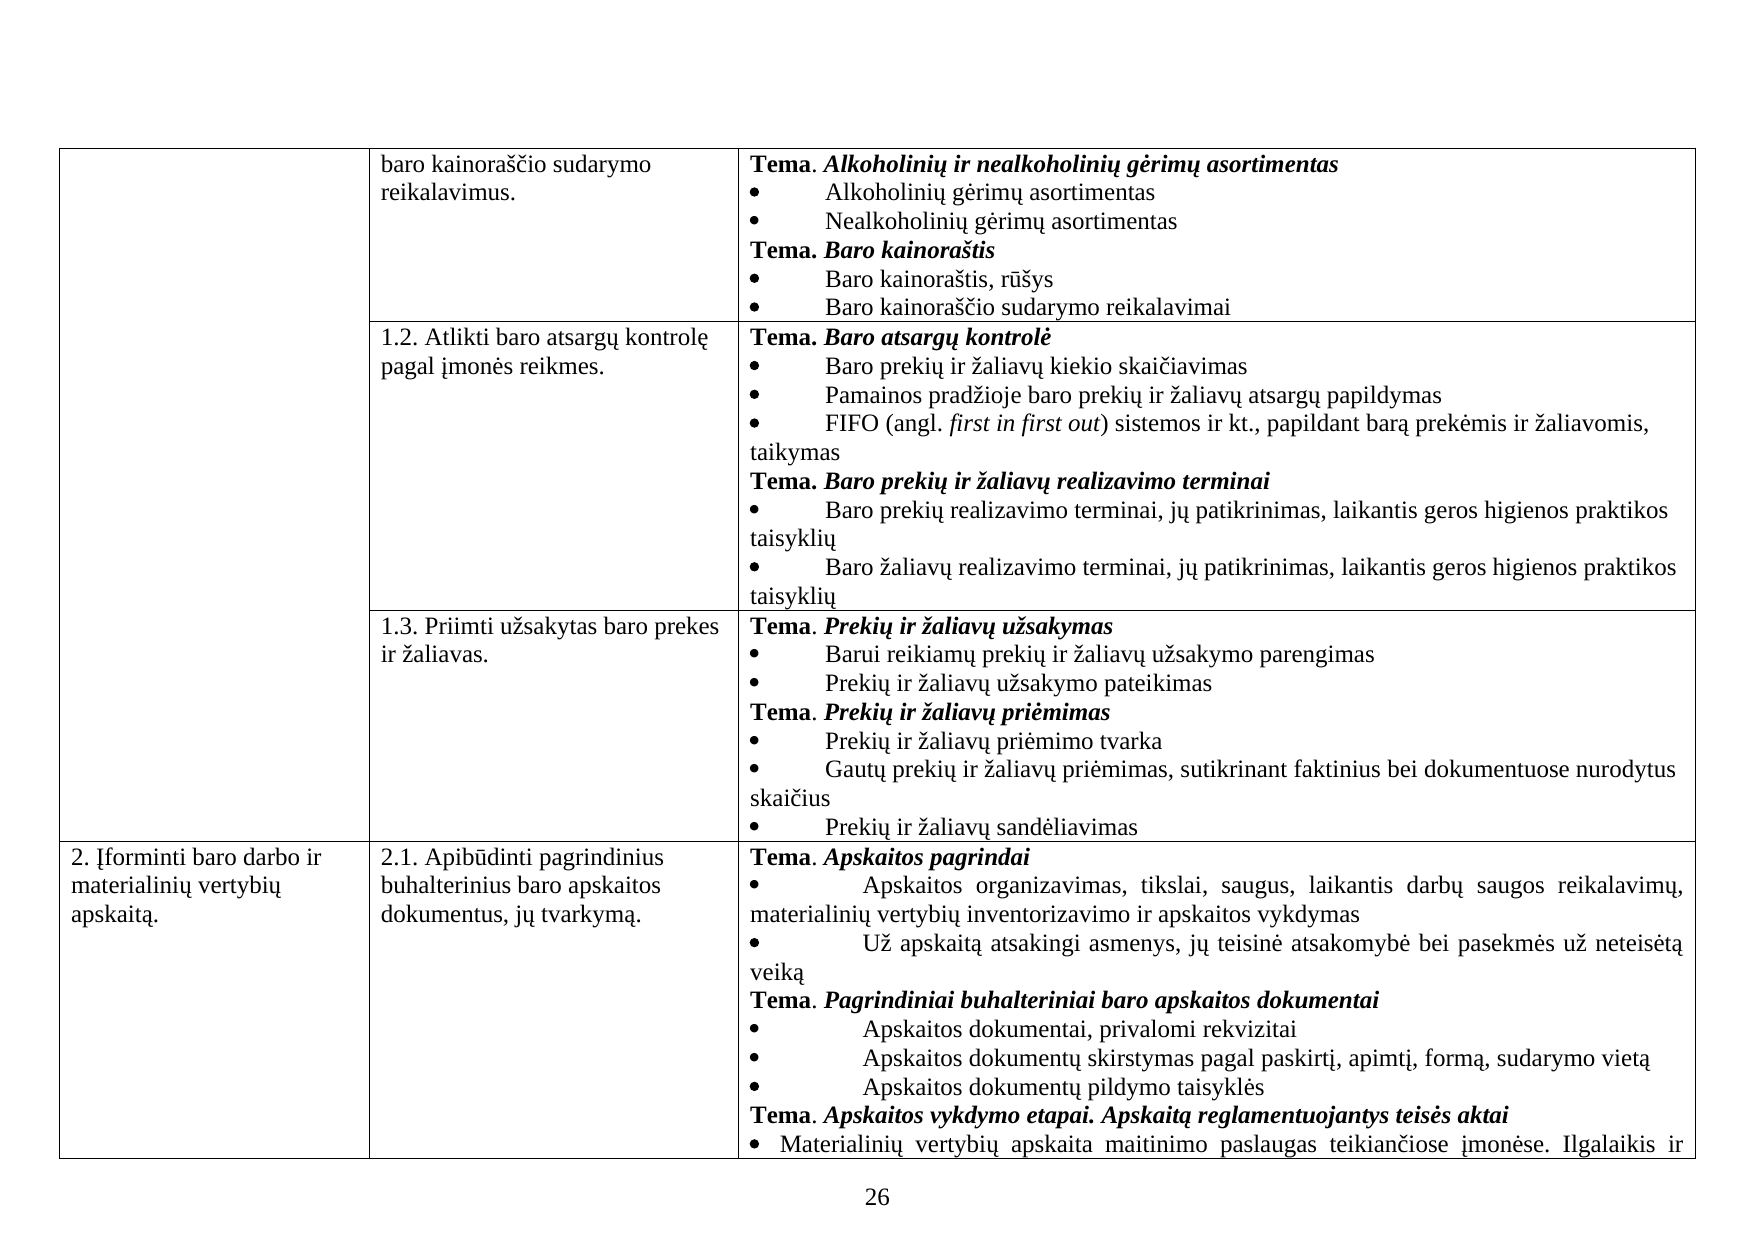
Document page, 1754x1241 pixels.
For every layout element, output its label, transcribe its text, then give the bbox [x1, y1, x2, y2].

table_cell 1.3. Priimti užsakytas baro prekes ir žaliavas. [370, 611, 738, 841]
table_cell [739, 149, 1695, 321]
table_cell 1.2. Atlikti baro atsargų kontrolę pagal įmonės reikmes. [370, 322, 738, 610]
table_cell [739, 842, 1695, 1158]
table_cell Tema. Prekių ir žaliavų užsakymas Barui reikiamų prekių ir žaliavų užsakymo parengimas Prekių ir žaliavų užsakymo pateikimas Tema. Prekių ir žaliavų priėmimas Prekių ir žaliavų priėmimo tvarka Gautų prekių ir žaliavų priėmimas, sutikrinant faktinius bei dokumentuose nurodytus skaičius Prekių ir žaliavų sandėliavimas [739, 611, 1695, 841]
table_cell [370, 842, 738, 1158]
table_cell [60, 149, 369, 841]
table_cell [370, 149, 738, 321]
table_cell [60, 842, 369, 1158]
table_cell Tema. Baro atsargų kontrolė Baro prekių ir žaliavų kiekio skaičiavimas Pamainos pradžioje baro prekių ir žaliavų atsargų papildymas FIFO (angl. first in first out) sistemos ir kt., papildant barą prekėmis ir žaliavomis, taikymas Tema. Baro prekių ir žaliavų realizavimo terminai Baro prekių realizavimo terminai, jų patikrinimas, laikantis geros higienos praktikos taisyklių Baro žaliavų realizavimo terminai, jų patikrinimas, laikantis geros higienos praktikos taisyklių [739, 322, 1695, 610]
